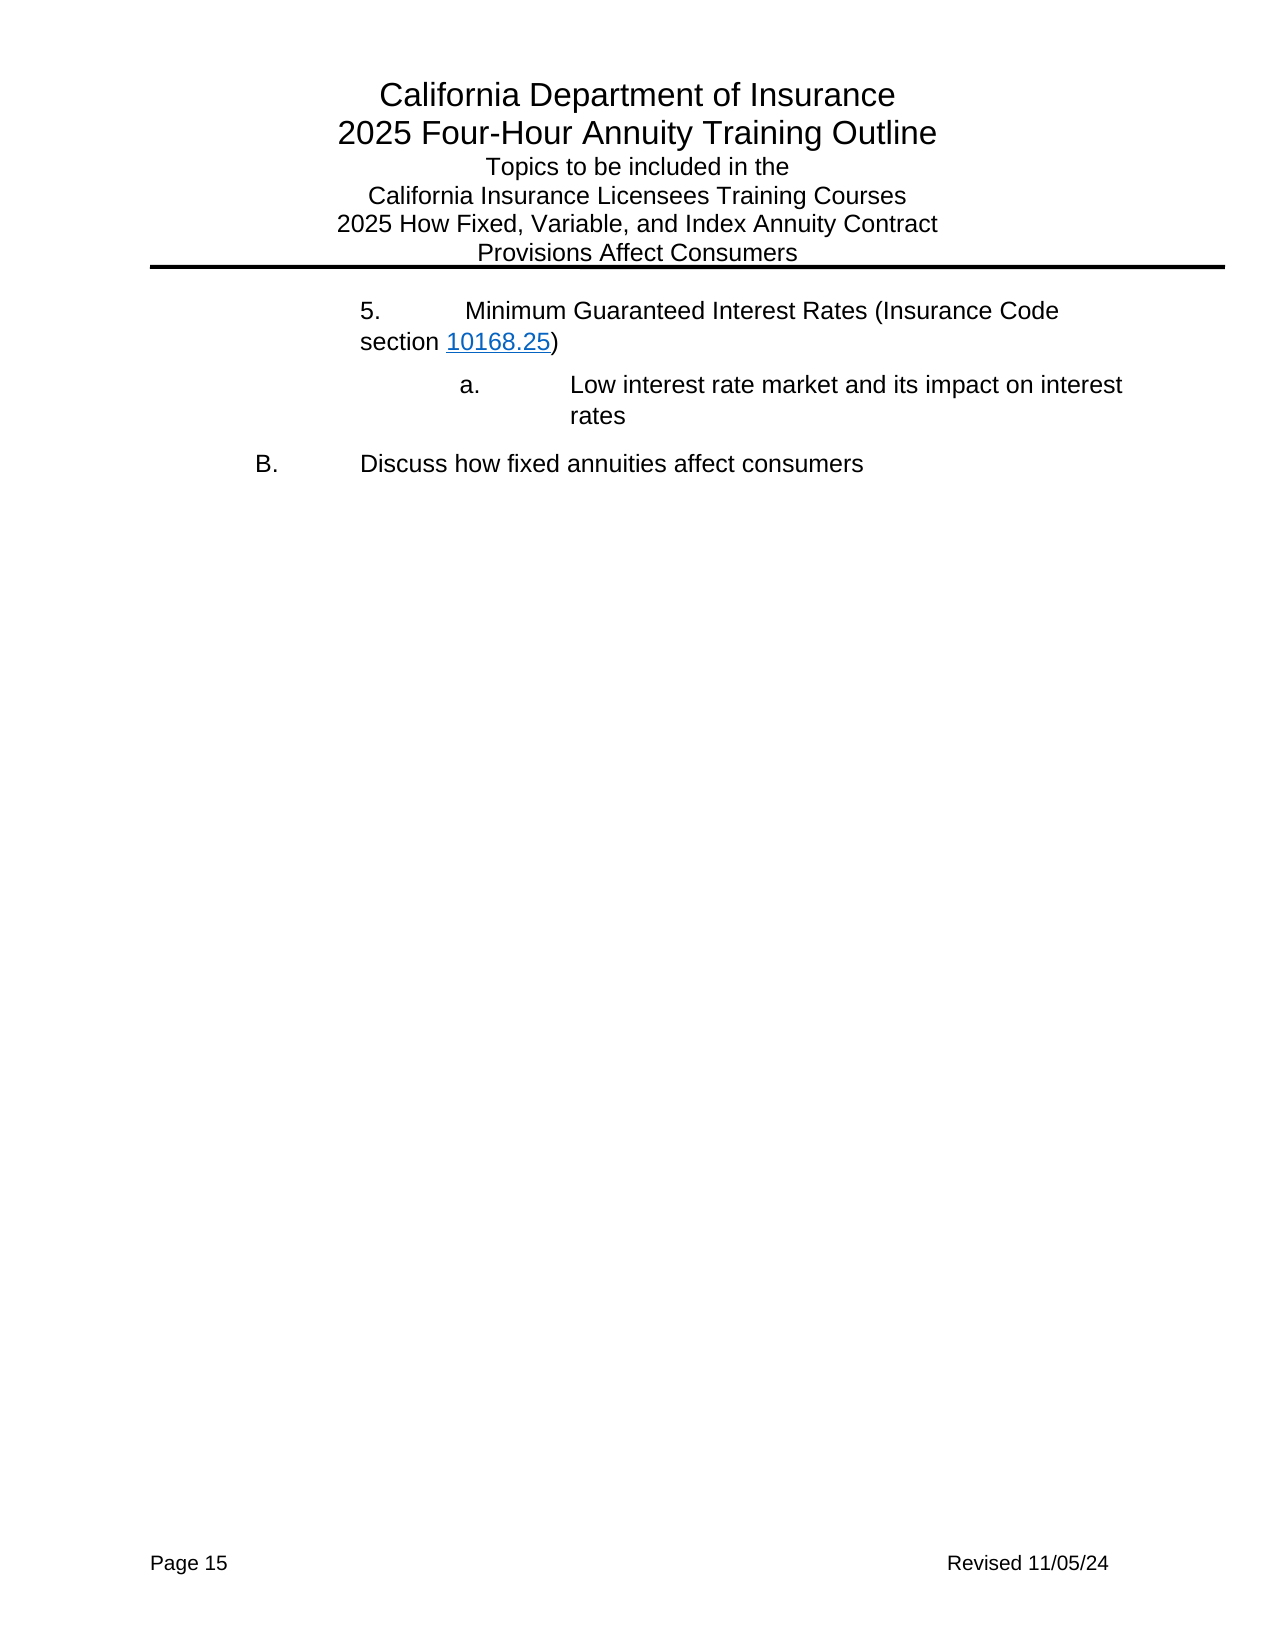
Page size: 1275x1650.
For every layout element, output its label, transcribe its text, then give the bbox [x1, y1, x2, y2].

text a. Low interest rate market and its impact on interest rates [459, 370, 1125, 430]
text 5. Minimum Guaranteed Interest Rates (Insurance Code section 10168.25) [360, 296, 1125, 355]
text B. Discuss how fixed annuities affect consumers [255, 449, 1125, 478]
